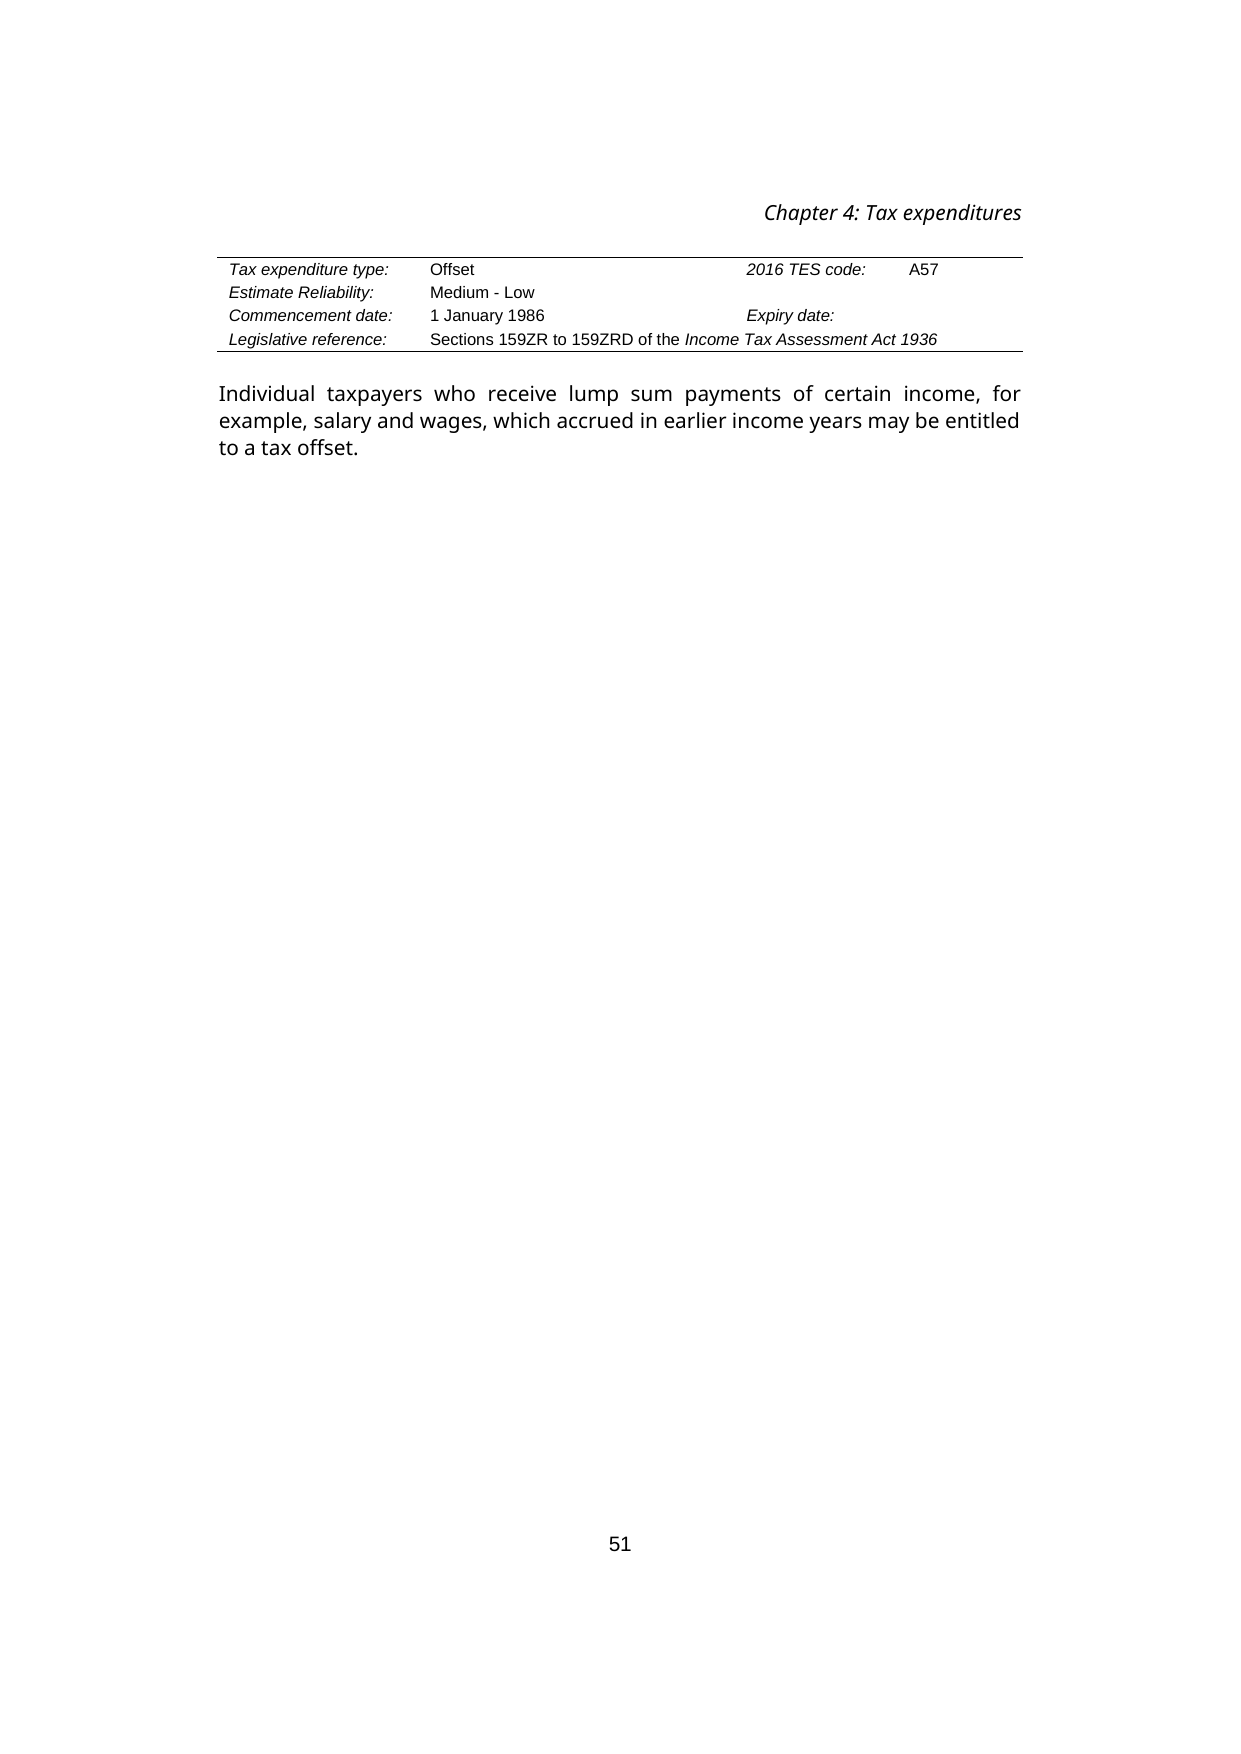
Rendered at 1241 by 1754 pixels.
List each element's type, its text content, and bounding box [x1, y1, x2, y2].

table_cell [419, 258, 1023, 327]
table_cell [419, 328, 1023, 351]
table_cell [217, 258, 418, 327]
text Individual taxpayers who receive lump sum payments of certain income, for example, salary and wages, which accrued in earlier income years may be entitled to a tax offset. [218, 380, 1022, 461]
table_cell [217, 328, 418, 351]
